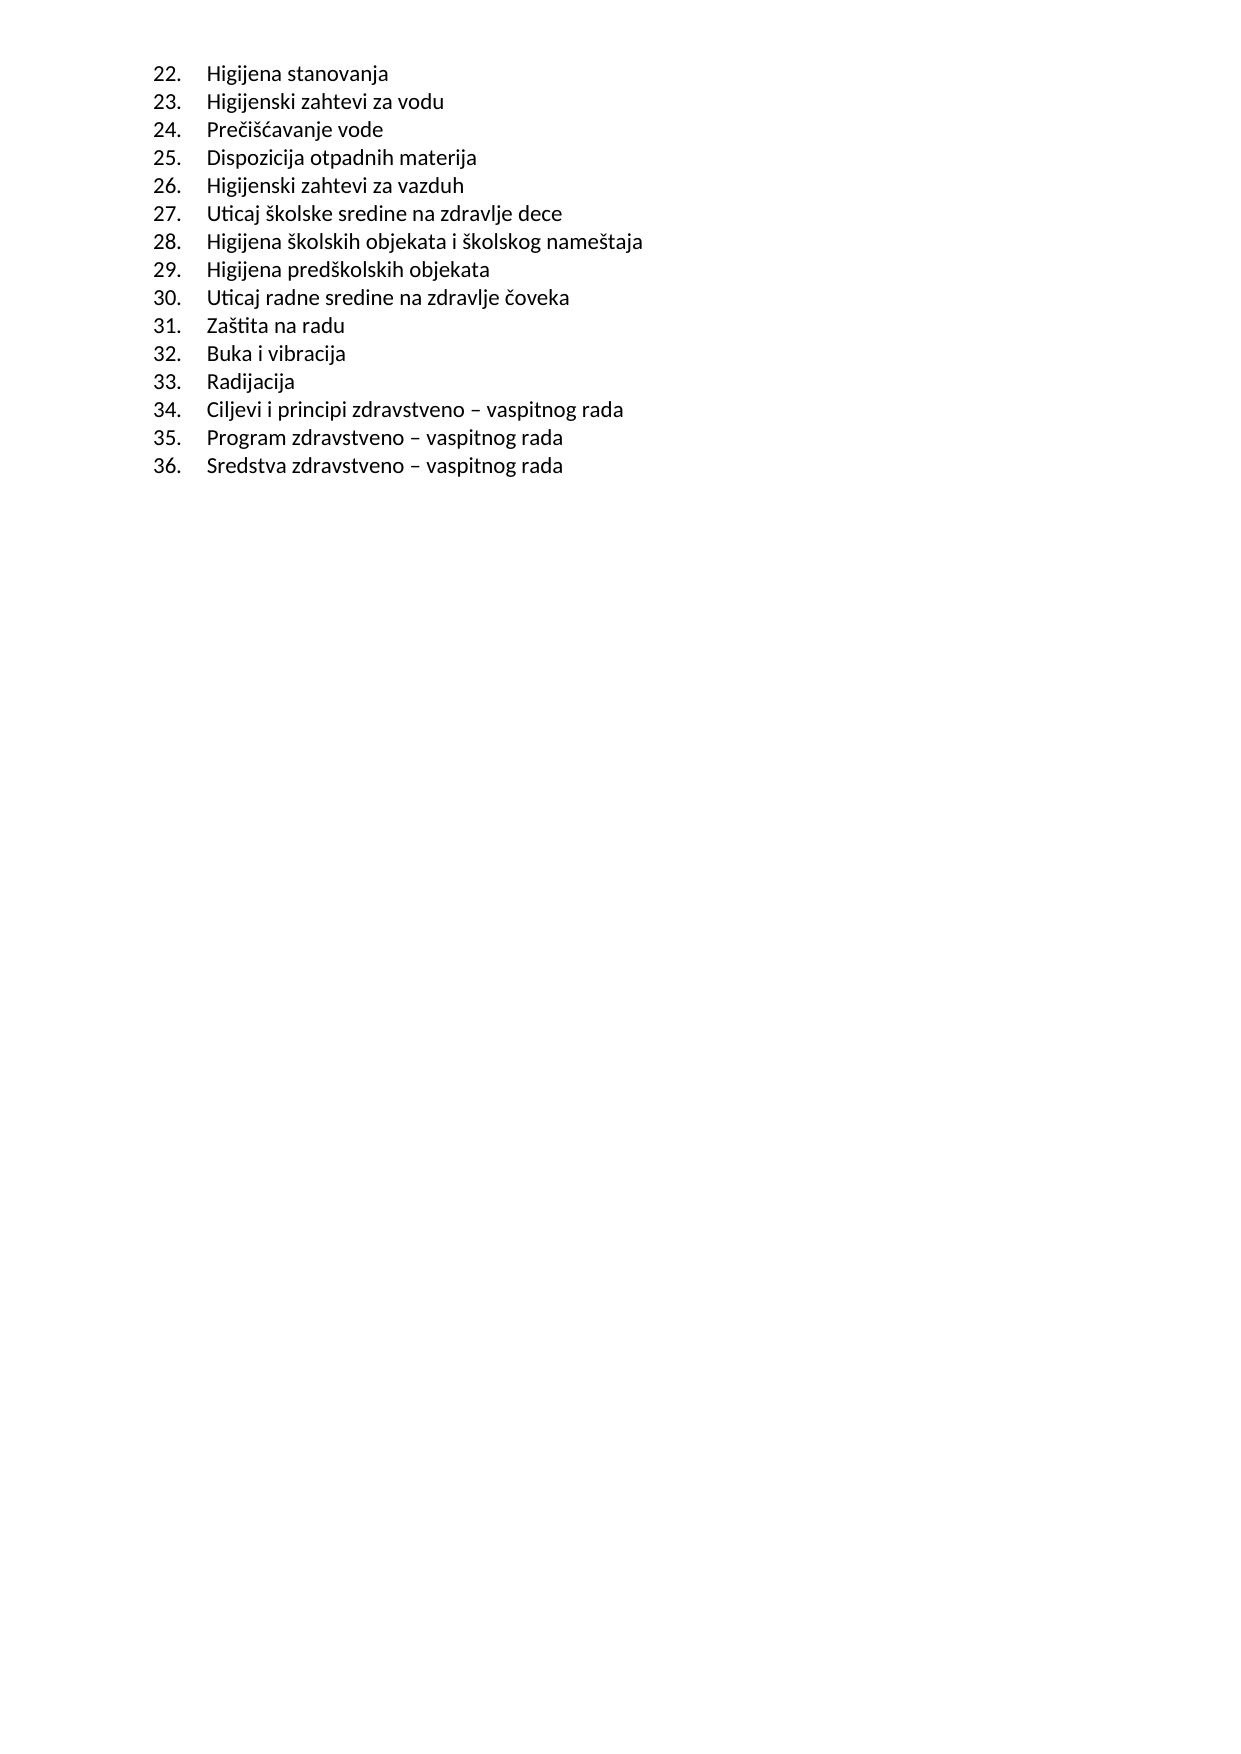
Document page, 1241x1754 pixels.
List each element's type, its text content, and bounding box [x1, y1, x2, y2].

list Ciljevi i principi zdravstveno – vaspitnog rada [153, 395, 1181, 423]
list Zaštita na radu [153, 311, 1181, 339]
list Higijena školskih objekata i školskog nameštaja [153, 227, 1181, 255]
list Dispozicija otpadnih materija [153, 143, 1181, 171]
list Higijena stanovanja [153, 59, 1181, 87]
list Sredstva zdravstveno – vaspitnog rada [153, 451, 1181, 479]
list Program zdravstveno – vaspitnog rada [153, 423, 1181, 451]
list Buka i vibracija [153, 339, 1181, 367]
list Higijenski zahtevi za vazduh [153, 171, 1181, 199]
list Uticaj radne sredine na zdravlje čoveka [153, 283, 1181, 311]
list Prečišćavanje vode [153, 115, 1181, 143]
list Higijena predškolskih objekata [153, 255, 1181, 283]
list Radijacija [153, 367, 1181, 395]
list Uticaj školske sredine na zdravlje dece [153, 199, 1181, 227]
list Higijenski zahtevi za vodu [153, 87, 1181, 115]
